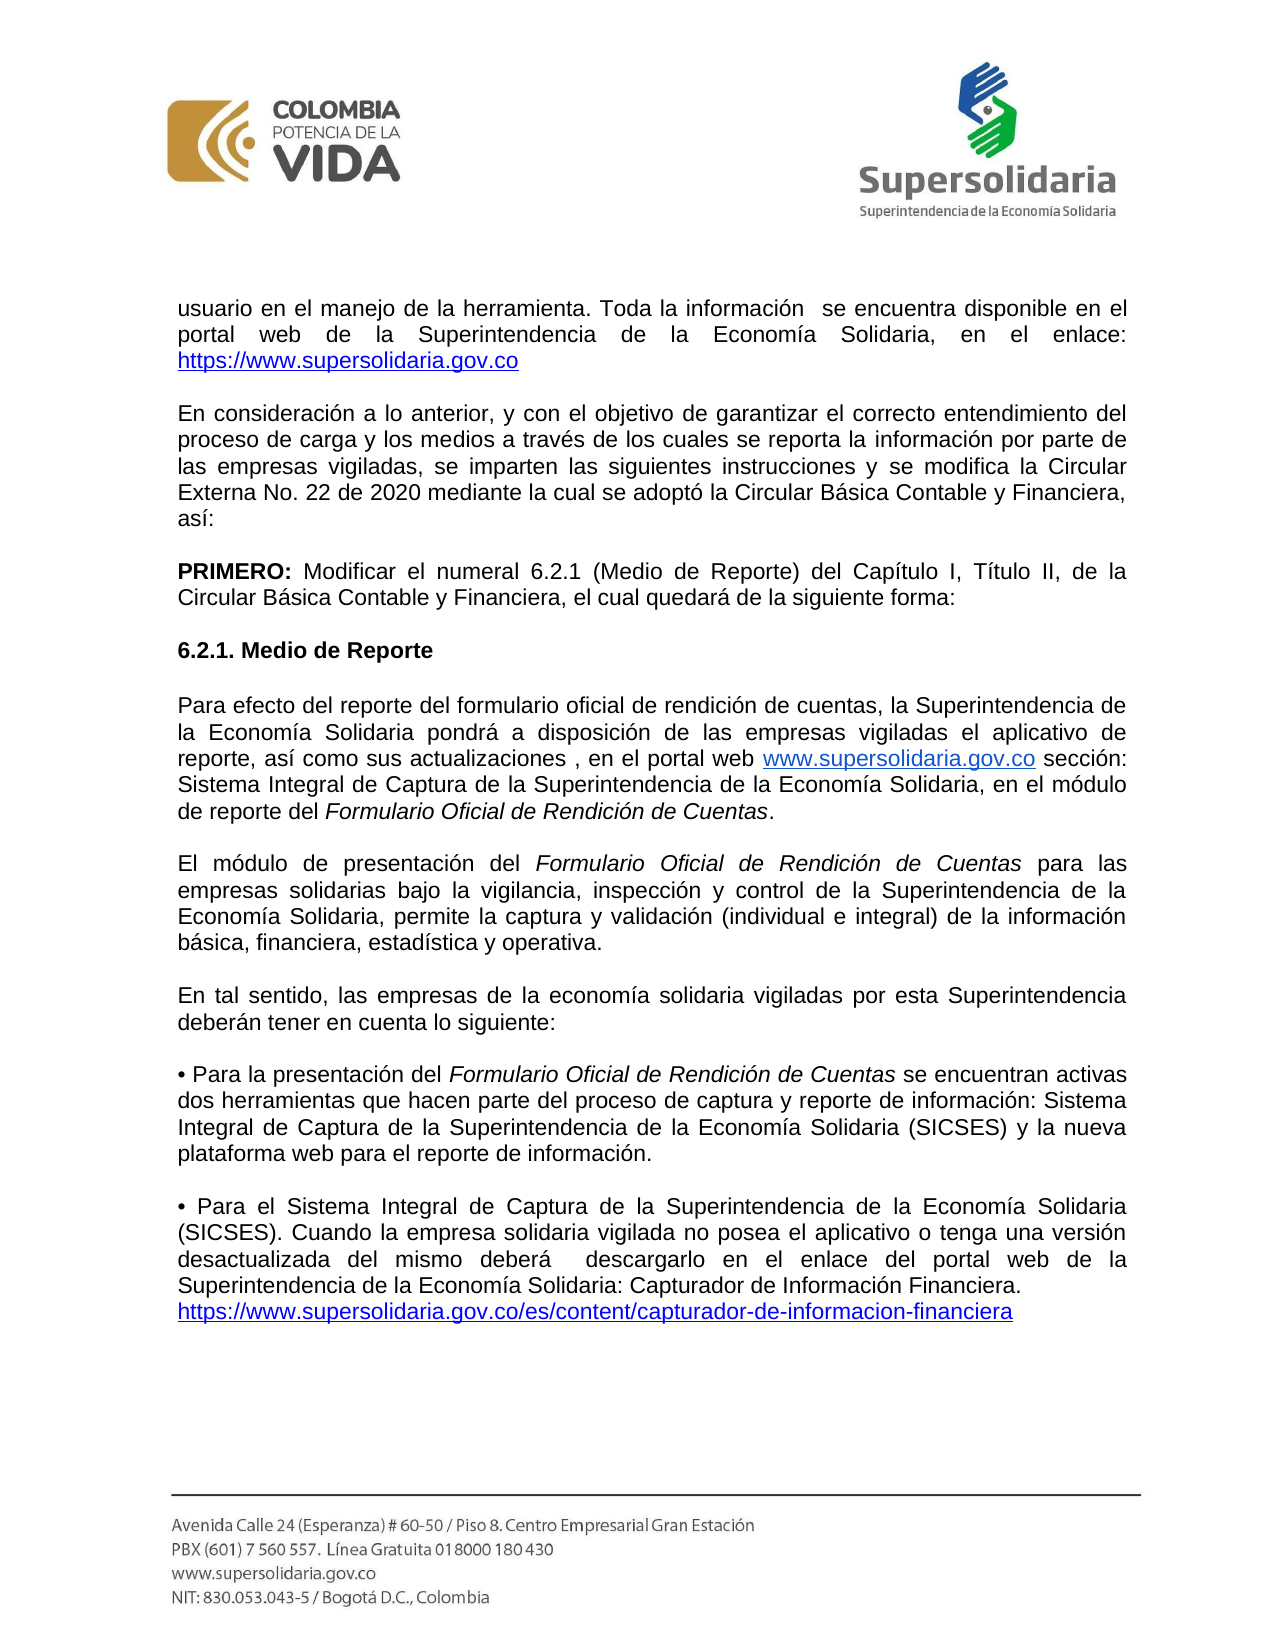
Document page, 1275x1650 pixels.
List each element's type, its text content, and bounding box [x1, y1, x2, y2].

text 6.2.1. Medio de Reporte [177, 637, 1127, 663]
picture [0, 0, 1275, 295]
text El módulo de presentación del Formulario Oficial de Rendición de Cuentas para las empresas solidarias bajo la vigilancia, inspección y control de la Superintendencia de la Economía Solidaria, permite la captura y validación (individual e integral) de la información básica, financiera, estadística y operativa. [177, 850, 1127, 956]
text • Para la presentación del Formulario Oficial de Rendición de Cuentas se encuentran activas dos herramientas que hacen parte del proceso de captura y reporte de información: Sistema Integral de Captura de la Superintendencia de la Economía Solidaria (SICSES) y la nueva plataforma web para el reporte de información. [177, 1061, 1127, 1167]
picture [0, 1408, 1275, 1650]
text En tal sentido, las empresas de la economía solidaria vigiladas por esta Superintendencia deberán tener en cuenta lo siguiente: [177, 982, 1127, 1035]
text https://www.supersolidaria.gov.co/es/content/capturador-de-informacion-financiera [177, 1298, 1127, 1325]
text PRIMERO: Modificar el numeral 6.2.1 (Medio de Reporte) del Capítulo I, Título II, de la Circular Básica Contable y Financiera, el cual quedará de la siguiente forma: [177, 558, 1127, 611]
text • Para el Sistema Integral de Captura de la Superintendencia de la Economía Solidaria (SICSES). Cuando la empresa solidaria vigilada no posea el aplicativo o tenga una versión desactualizada del mismo deberá descargarlo en el enlace del portal web de la Superintendencia de la Economía Solidaria: Capturador de Información Financiera. [177, 1193, 1127, 1298]
text En consideración a lo anterior, y con el objetivo de garantizar el correcto entendimiento del proceso de carga y los medios a través de los cuales se reporta la información por parte de las empresas vigiladas, se imparten las siguientes instrucciones y se modifica la Circular Externa No. 22 de 2020 mediante la cual se adoptó la Circular Básica Contable y Financiera, así: [177, 400, 1127, 532]
text Para efecto del reporte del formulario oficial de rendición de cuentas, la Superintendencia de la Economía Solidaria pondrá a disposición de las empresas vigiladas el aplicativo de reporte, así como sus actualizaciones , en el portal web www.supersolidaria.gov.co sección: Sistema Integral de Captura de la Superintendencia de la Economía Solidaria, en el módulo de reporte del Formulario Oficial de Rendición de Cuentas. [177, 692, 1127, 824]
